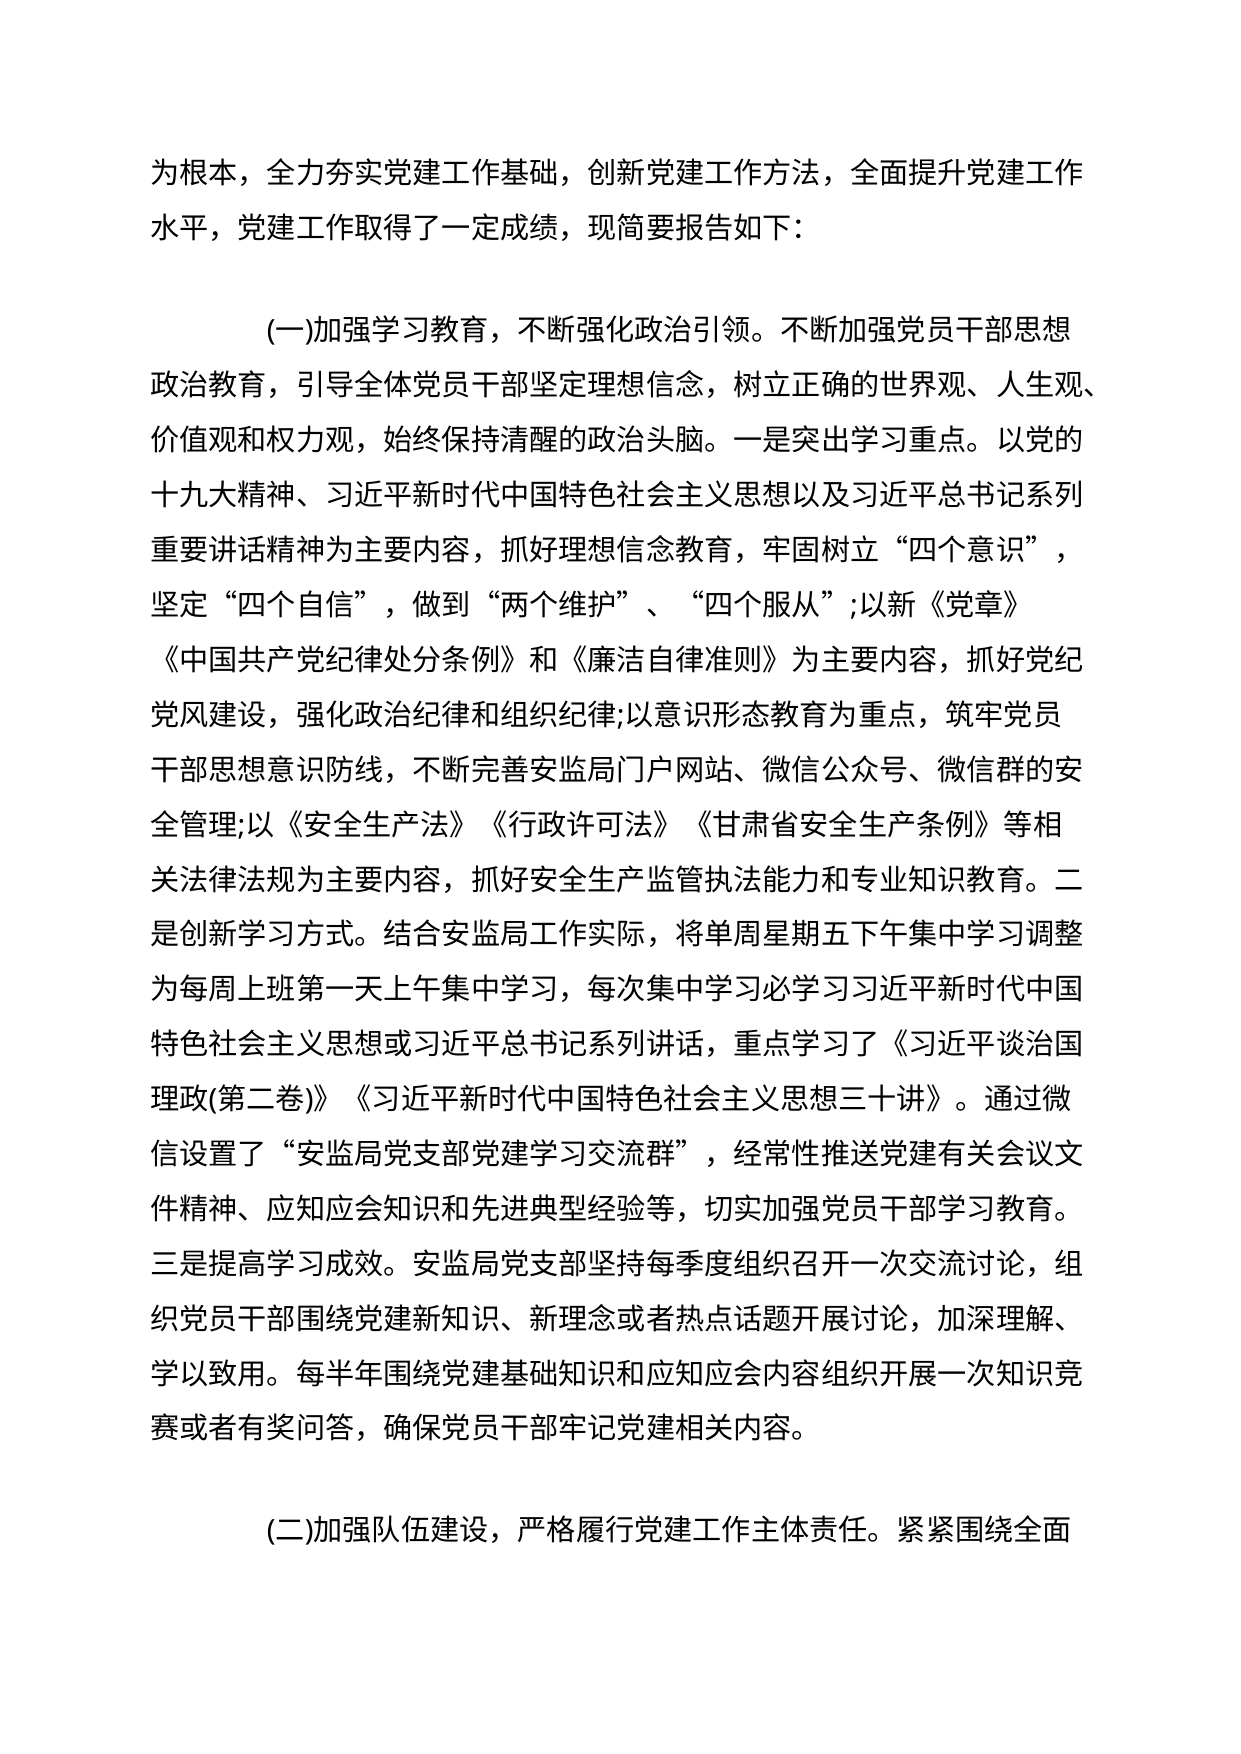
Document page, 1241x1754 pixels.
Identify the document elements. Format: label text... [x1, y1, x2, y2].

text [150, 150, 1090, 247]
text (一)加强学习教育，不断强化政治引领。不断加强党员干部思想政治教育，引导全体党员干部坚定理想信念，树立正确的世界观、人生观、价值观和权力观，始终保持清醒的政治头脑。一是突出学习重点。以党的十九大精神、习近平新时代中国特色社会主义思想以及习近平总书记系列重要讲话精神为主要内容，抓好理想信念教育，牢固树立“四个意识”，坚定“四个自信”，做到“两个维护”、“四个服从”;以新《党章》《中国共产党纪律处分条例》和《廉洁自律准则》为主要内容，抓好党纪党风建设，强化政治纪律和组织纪律;以意识形态教育为重点，筑牢党员干部思想意识防线，不断完善安监局门户网站、微信公众号、微信群的安全管理;以《安全生产法》《行政许可法》《甘肃省安全生产条例》等相关法律法规为主要内容，抓好安全生产监管执法能力和专业知识教育。二是创新学习方式。结合安监局工作实际，将单周星期五下午集中学习调整为每周上班第一天上午集中学习，每次集中学习必学习习近平新时代中国特色社会主义思想或习近平总书记系列讲话，重点学习了《习近平谈治国理政(第二卷)》《习近平新时代中国特色社会主义思想三十讲》。通过微信设置了“安监局党支部党建学习交流群”，经常性推送党建有关会议文件精神、应知应会知识和先进典型经验等，切实加强党员干部学习教育。三是提高学习成效。安监局党支部坚持每季度组织召开一次交流讨论，组织党员干部围绕党建新知识、新理念或者热点话题开展讨论，加深理解、学以致用。每半年围绕党建基础知识和应知应会内容组织开展一次知识竞赛或者有奖问答，确保党员干部牢记党建相关内容。 [150, 307, 1090, 1447]
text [150, 1507, 1090, 1549]
